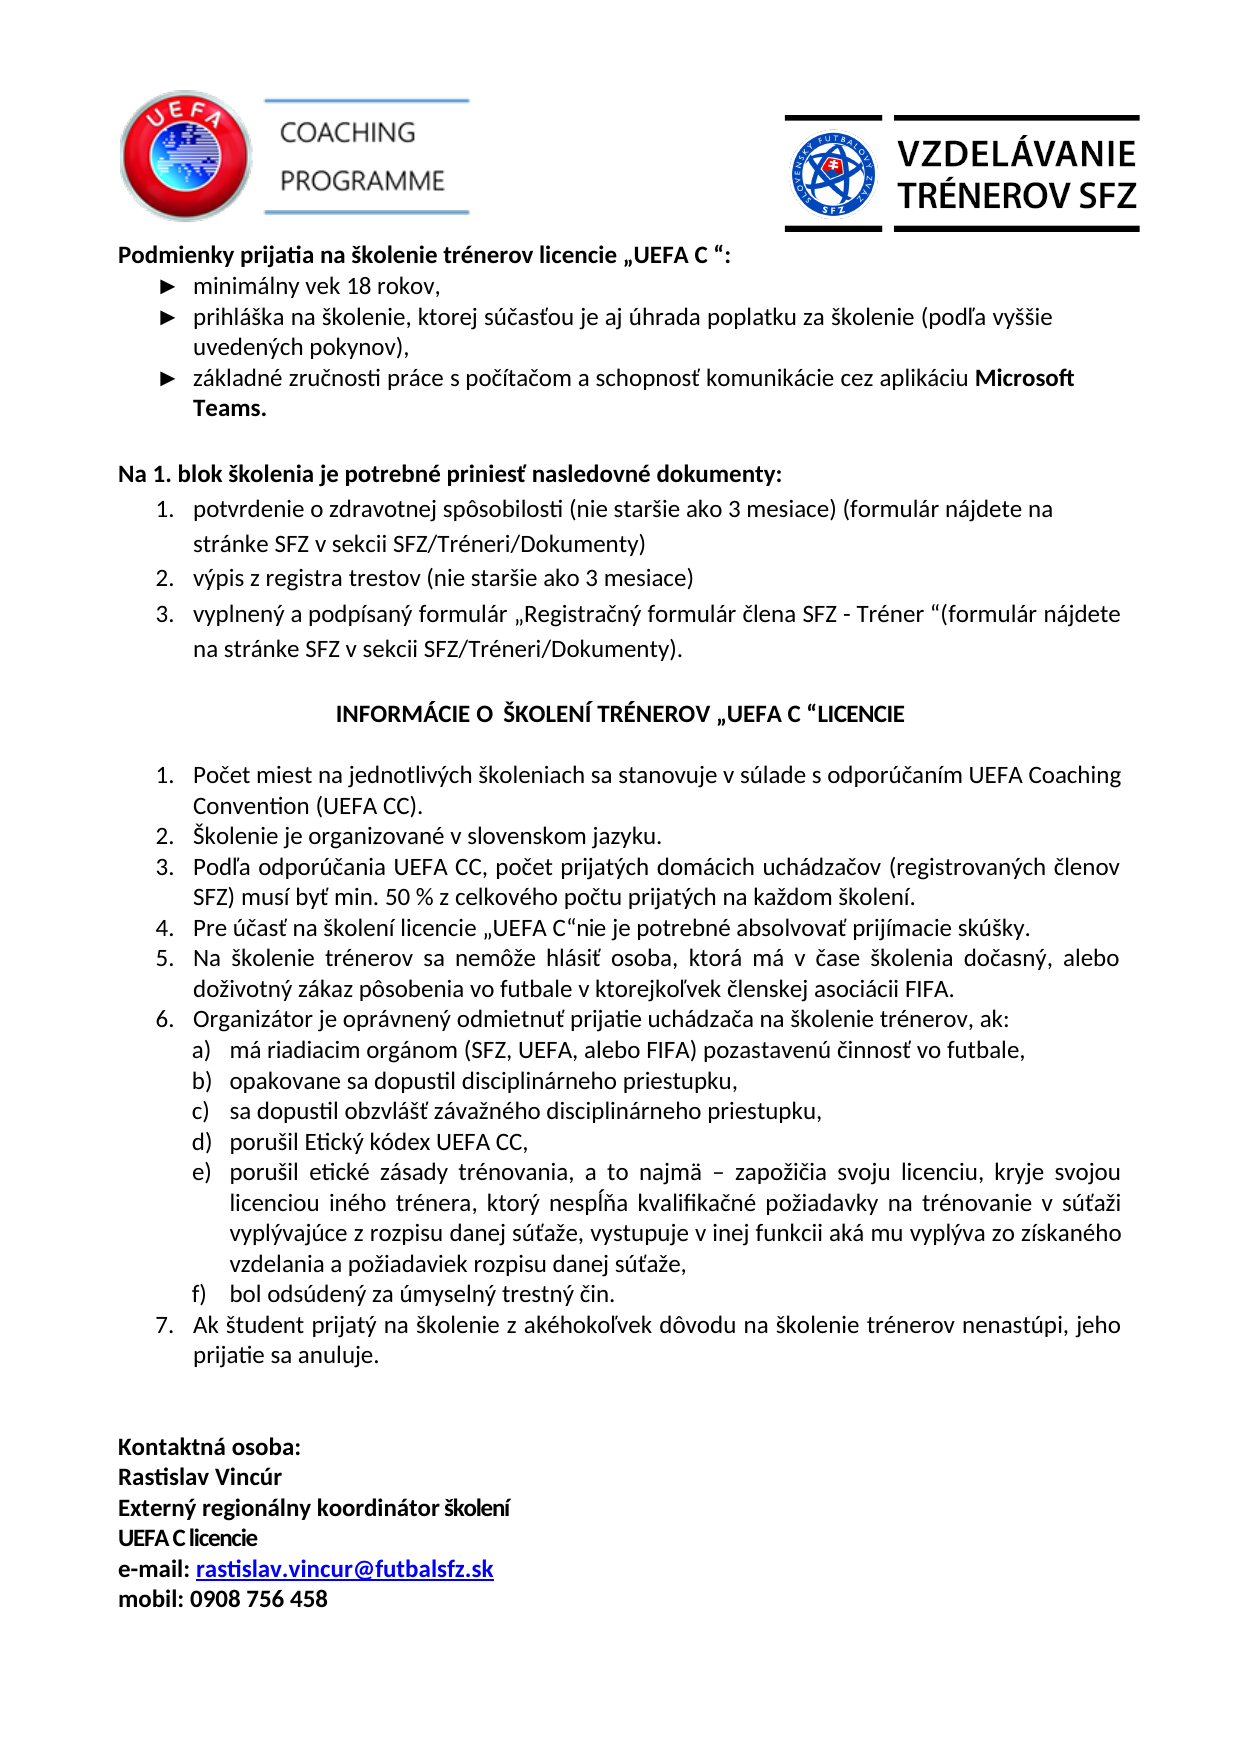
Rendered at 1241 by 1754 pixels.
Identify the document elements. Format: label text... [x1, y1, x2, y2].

list výpis z registra trestov (nie staršie ako 3 mesiace) [155, 563, 1153, 593]
list opakovane sa dopustil disciplinárneho priestupku, [192, 1065, 1153, 1096]
picture [784, 115, 1140, 232]
list základné zručnosti práce s počítačom a schopnosť komunikácie cez aplikáciu Microsoft Teams. [155, 362, 1123, 423]
text INFORMÁCIE O ŠKOLENÍ TRÉNEROV „UEFA C “LICENCIE [325, 698, 916, 729]
list prihláška na školenie, ktorej súčasťou je aj úhrada poplatku za školenie (podľa vyššie uvedených pokynov), [155, 301, 1123, 362]
text e-mail: rastislav.vincur@futbalsfz.sk [118, 1553, 529, 1584]
list Ak študent prijatý na školenie z akéhokoľvek dôvodu na školenie trénerov nenastúpi, jeho prijatie sa anuluje. [155, 1309, 1123, 1370]
list potvrdenie o zdravotnej spôsobilosti (nie staršie ako 3 mesiace) (formulár nájdete na stránke SFZ v sekcii SFZ/Tréneri/Dokumenty) [155, 493, 1123, 558]
list Pre účasť na školení licencie „UEFA C“nie je potrebné absolvovať prijímacie skúšky. [155, 912, 1153, 942]
list má riadiacim orgánom (SFZ, UEFA, alebo FIFA) pozastavenú činnosť vo futbale, [192, 1034, 1153, 1064]
list Počet miest na jednotlivých školeniach sa stanovuje v súlade s odporúčaním UEFA Coaching Convention (UEFA CC). [155, 759, 1123, 820]
list porušil etické zásady trénovania, a to najmä – zapožičia svoju licenciu, kryje svojou licenciou iného trénera, ktorý nespĺňa kvalifikačné požiadavky na trénovanie v súťaži vyplývajúce z rozpisu danej súťaže, vystupuje v inej funkcii aká mu vyplýva zo získaného vzdelania a požiadaviek rozpisu danej súťaže, [192, 1157, 1123, 1279]
list bol odsúdený za úmyselný trestný čin. [192, 1279, 1153, 1309]
list vyplnený a podpísaný formulár „Registračný formulár člena SFZ - Tréner “(formulár nájdete na stránke SFZ v sekcii SFZ/Tréneri/Dokumenty). [155, 598, 1123, 663]
text Na 1. blok školenia je potrebné priniesť nasledovné dokumenty: [118, 458, 1153, 488]
text Kontaktná osoba: [118, 1431, 1153, 1462]
picture [120, 81, 471, 232]
text mobil: 0908 756 458 [118, 1584, 529, 1614]
text Podmienky prijatia na školenie trénerov licencie „UEFA C “: [118, 240, 1153, 270]
list sa dopustil obzvlášť závažného disciplinárneho priestupku, [192, 1096, 1153, 1126]
list Na školenie trénerov sa nemôže hlásiť osoba, ktorá má v čase školenia dočasný, alebo doživotný zákaz pôsobenia vo futbale v ktorejkoľvek členskej asociácii FIFA. [155, 942, 1123, 1003]
list Podľa odporúčania UEFA CC, počet prijatých domácich uchádzačov (registrovaných členov SFZ) musí byť min. 50 % z celkového počtu prijatých na každom školení. [155, 851, 1123, 912]
text Rastislav Vincúr [118, 1462, 1153, 1492]
text Externý regionálny koordinátor školení UEFA C licencie [118, 1492, 529, 1553]
list Organizátor je oprávnený odmietnuť prijatie uchádzača na školenie trénerov, ak: [155, 1003, 1153, 1034]
list minimálny vek 18 rokov, [155, 270, 1153, 301]
list porušil Etický kódex UEFA CC, [192, 1126, 1153, 1157]
list Školenie je organizované v slovenskom jazyku. [155, 820, 1153, 851]
